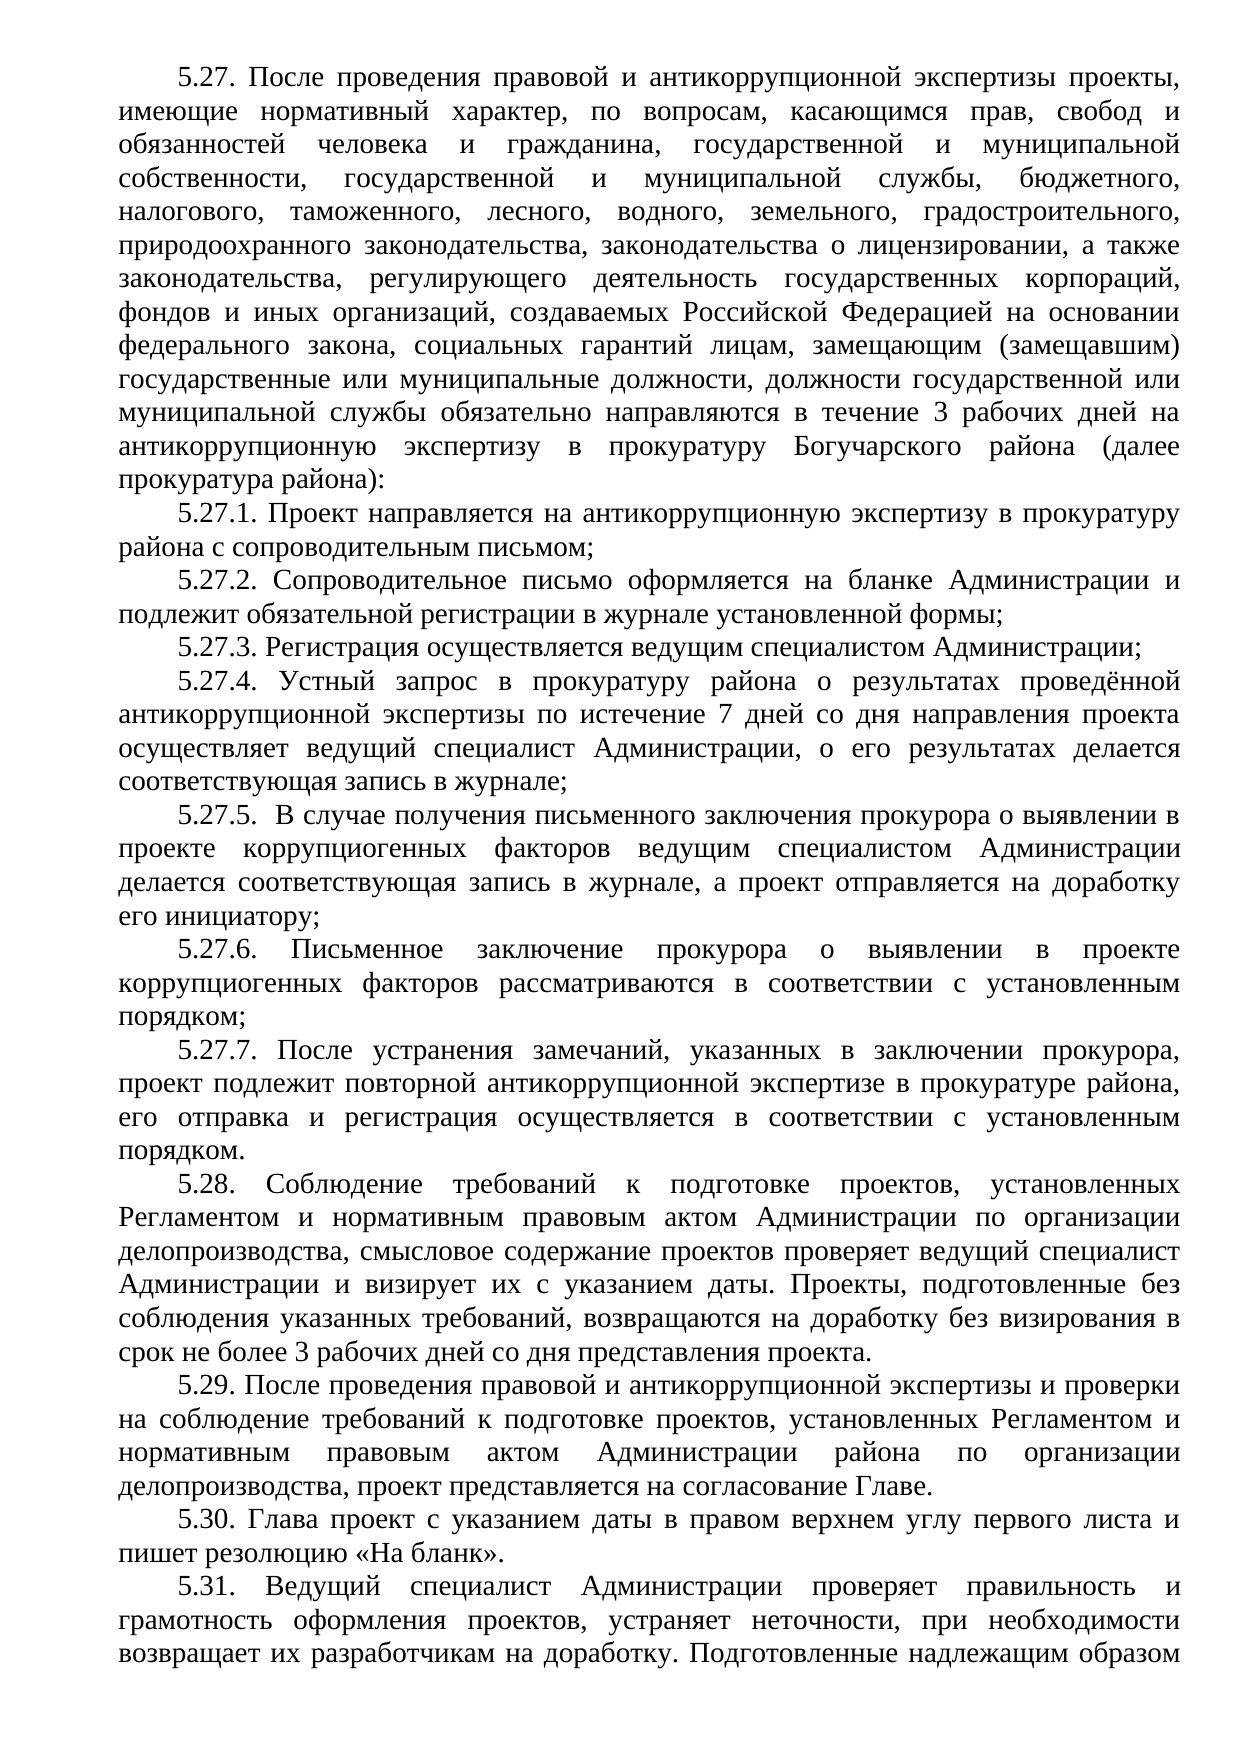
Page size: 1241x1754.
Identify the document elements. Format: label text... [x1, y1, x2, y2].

text 5.27.2. Сопроводительное письмо оформляется на бланке Администрации и подлежит обязательной регистрации в журнале установленной формы; [118, 562, 1181, 629]
text 5.27.1. Проект направляется на антикоррупционную экспертизу в прокуратуру района с сопроводительным письмом; [118, 495, 1181, 562]
text 5.27.4. Устный запрос в прокуратуру района о результатах проведённой антикоррупционной экспертизы по истечение 7 дней со дня направления проекта осуществляет ведущий специалист Администрации, о его результатах делается соответствующая запись в журнале; [118, 663, 1181, 797]
text 5.27.6. Письменное заключение прокурора о выявлении в проекте коррупциогенных факторов рассматриваются в соответствии с установленным порядком; [118, 931, 1181, 1032]
text 5.28. Соблюдение требований к подготовке проектов, установленных Регламентом и нормативным правовым актом Администрации по организации делопроизводства, смысловое содержание проектов проверяет ведущий специалист Администрации и визирует их с указанием даты. Проекты, подготовленные без соблюдения указанных требований, возвращаются на доработку без визирования в срок не более 3 рабочих дней со дня представления проекта. [118, 1166, 1181, 1367]
text 5.27.3. Регистрация осуществляется ведущим специалистом Администрации; [118, 629, 1181, 663]
text 5.27.5. В случае получения письменного заключения прокурора о выявлении в проекте коррупциогенных факторов ведущим специалистом Администрации делается соответствующая запись в журнале, а проект отправляется на доработку его инициатору; [118, 797, 1181, 931]
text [118, 1568, 1181, 1669]
text 5.29. После проведения правовой и антикоррупционной экспертизы и проверки на соблюдение требований к подготовке проектов, установленных Регламентом и нормативным правовым актом Администрации района по организации делопроизводства, проект представляется на согласование Главе. [118, 1367, 1181, 1501]
text 5.30. Глава проект с указанием даты в правом верхнем углу первого листа и пишет резолюцию «На бланк». [118, 1501, 1181, 1568]
text 5.27.7. После устранения замечаний, указанных в заключении прокурора, проект подлежит повторной антикоррупционной экспертизе в прокуратуре района, его отправка и регистрация осуществляется в соответствии с установленным порядком. [118, 1032, 1181, 1166]
text 5.27. После проведения правовой и антикоррупционной экспертизы проекты, имеющие нормативный характер, по вопросам, касающимся прав, свобод и обязанностей человека и гражданина, государственной и муниципальной собственности, государственной и муниципальной службы, бюджетного, налогового, таможенного, лесного, водного, земельного, градостроительного, природоохранного законодательства, законодательства о лицензировании, а также законодательства, регулирующего деятельность государственных корпораций, фондов и иных организаций, создаваемых Российской Федерацией на основании федерального закона, социальных гарантий лицам, замещающим (замещавшим) государственные или муниципальные должности, должности государственной или муниципальной службы обязательно направляются в течение 3 рабочих дней на антикоррупционную экспертизу в прокуратуру Богучарского района (далее прокуратура района): [118, 59, 1181, 495]
